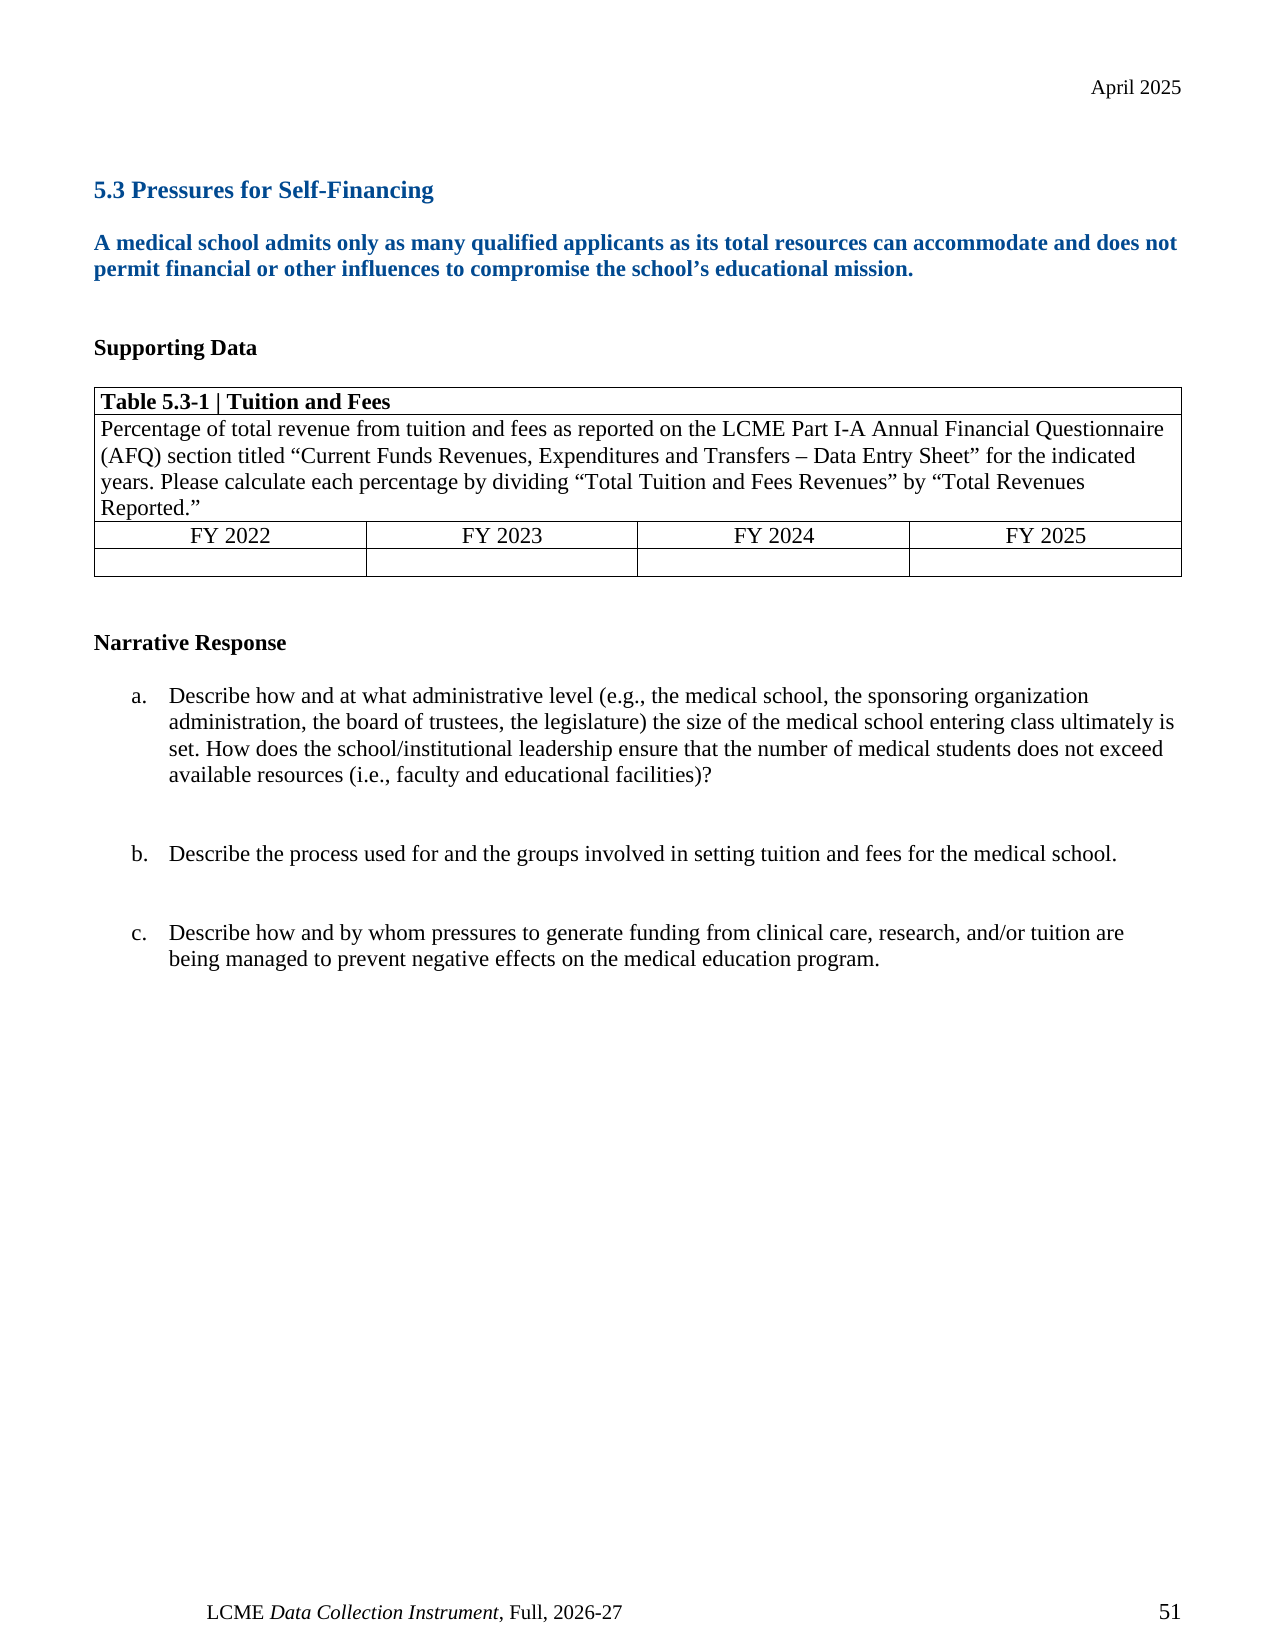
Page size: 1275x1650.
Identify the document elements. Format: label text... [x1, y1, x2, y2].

text A medical school admits only as many qualified applicants as its total resources can accommodate and does not permit financial or other influences to compromise the school’s educational mission. [94, 229, 1181, 281]
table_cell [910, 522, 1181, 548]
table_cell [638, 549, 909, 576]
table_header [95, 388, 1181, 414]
subtitle Supporting Data [94, 334, 1181, 361]
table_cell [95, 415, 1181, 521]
text a. Describe how and at what administrative level (e.g., the medical school, the sponsoring organization administration, the board of trustees, the legislature) the size of the medical school entering class ultimately is set. How does the school/institutional leadership ensure that the number of medical students does not exceed available resources (i.e., faculty and educational facilities)? [131, 682, 1181, 787]
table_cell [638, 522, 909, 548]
subtitle Narrative Response [94, 629, 1181, 656]
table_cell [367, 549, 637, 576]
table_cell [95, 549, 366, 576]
text c. Describe how and by whom pressures to generate funding from clinical care, research, and/or tuition are being managed to prevent negative effects on the medical education program. [131, 919, 1181, 972]
text b. Describe the process used for and the groups involved in setting tuition and fees for the medical school. [131, 840, 1181, 866]
subtitle 5.3 Pressures for Self-Financing [94, 175, 1181, 204]
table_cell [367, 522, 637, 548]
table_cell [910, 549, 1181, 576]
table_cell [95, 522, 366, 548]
